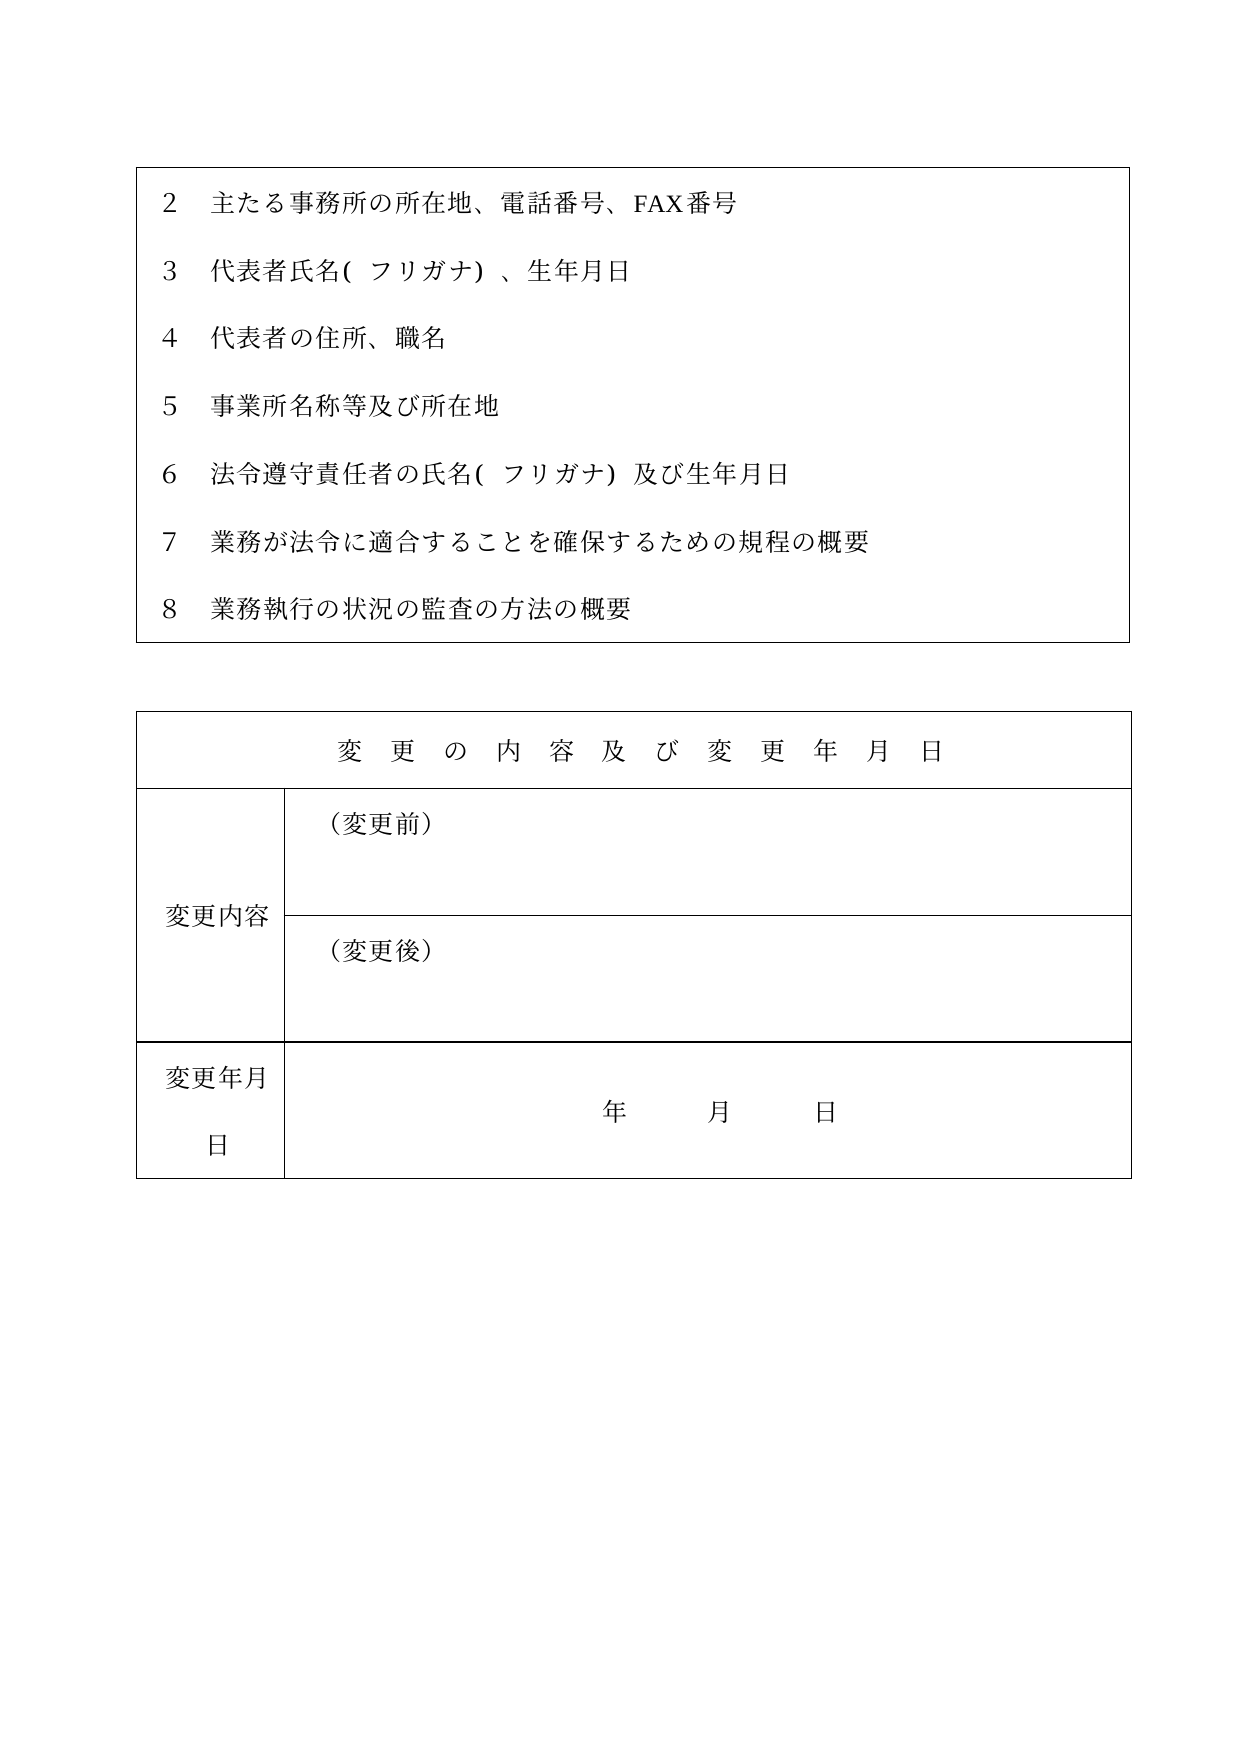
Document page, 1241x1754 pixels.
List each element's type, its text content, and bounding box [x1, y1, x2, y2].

table_cell （変更前） [285, 789, 1131, 914]
table_cell 変更年月日 [137, 1043, 284, 1178]
table_cell 年 月 日 [285, 1043, 1131, 1178]
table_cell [137, 168, 1129, 642]
table_header 変 更 の 内 容 及 び 変 更 年 月 日 [137, 712, 1131, 787]
table_cell （変更後） [285, 916, 1131, 1041]
table_cell 変更内容 [137, 789, 284, 1041]
